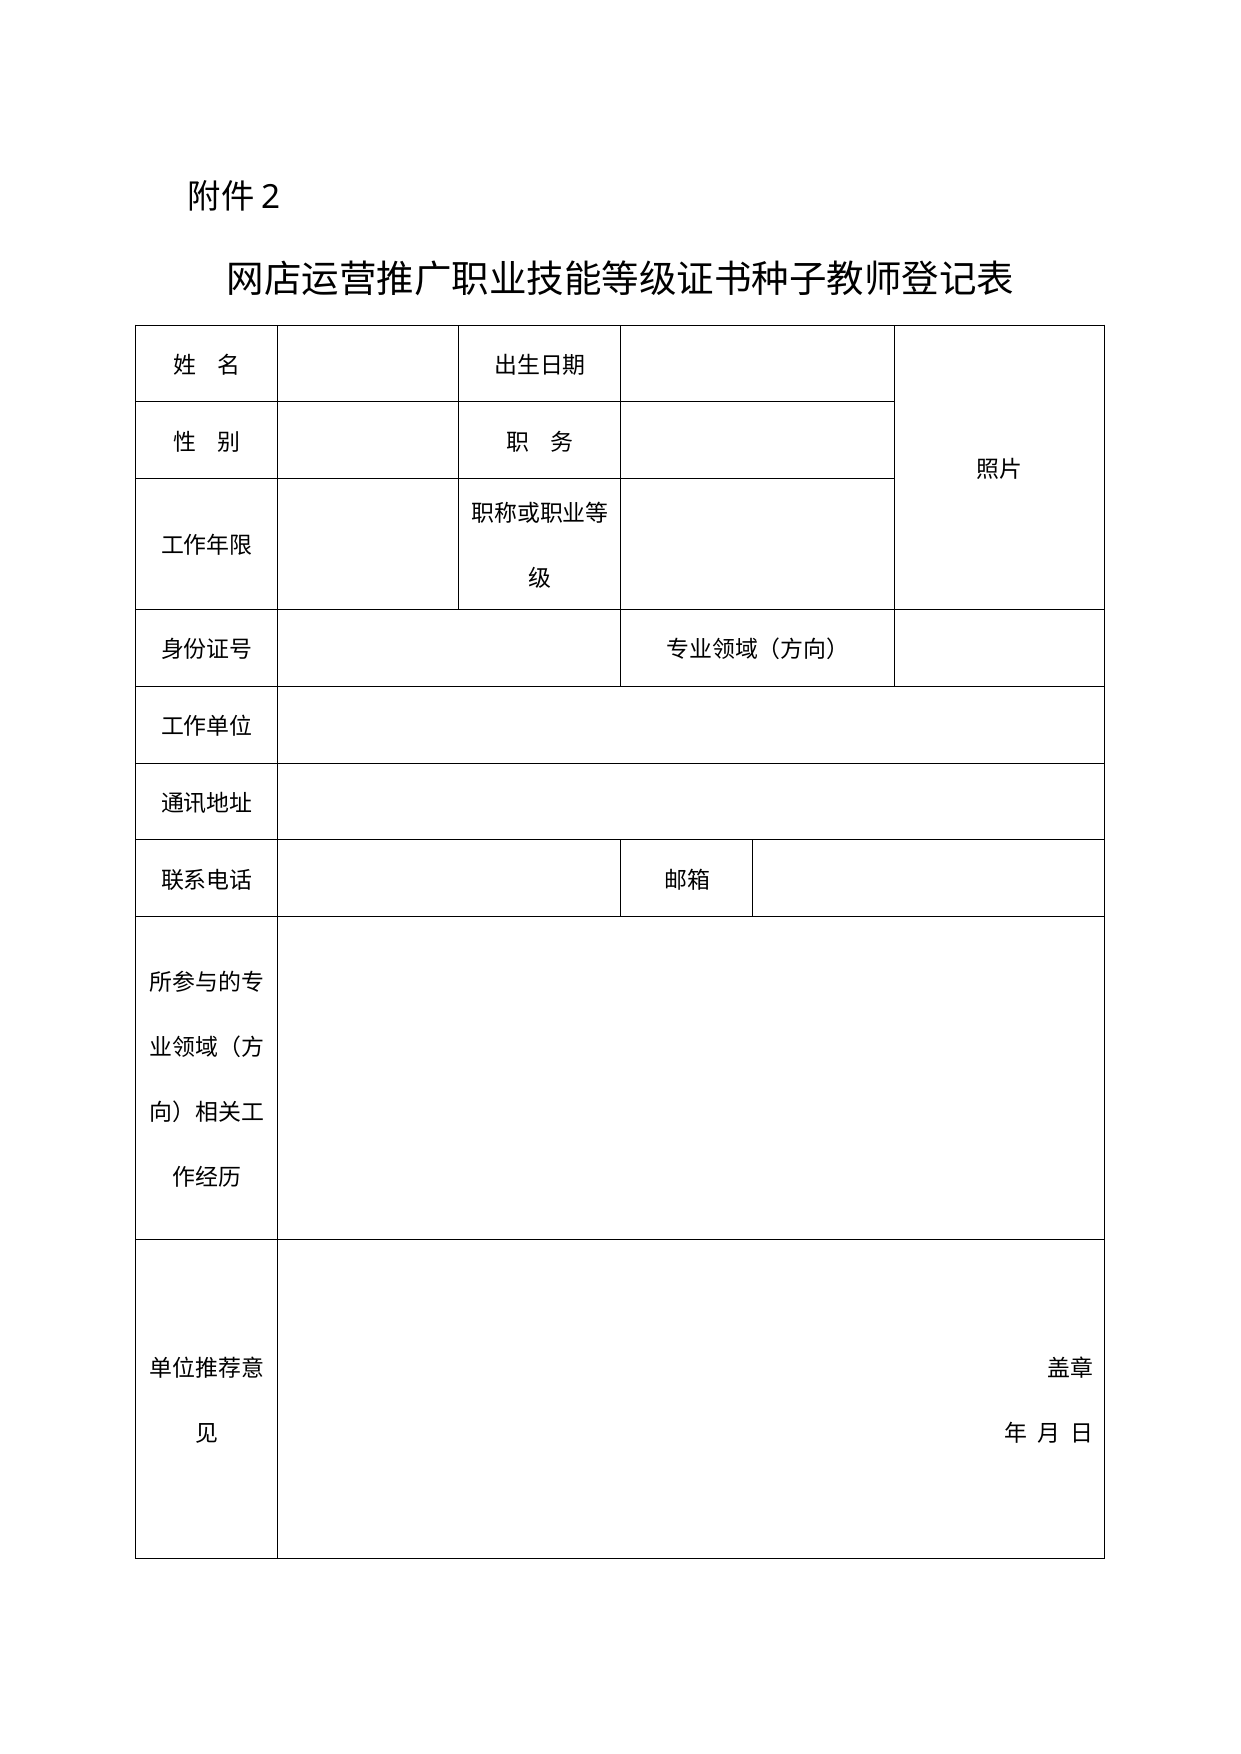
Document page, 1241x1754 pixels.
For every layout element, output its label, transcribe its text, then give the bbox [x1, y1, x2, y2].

table_cell [278, 840, 620, 916]
table_cell 邮箱 [621, 840, 752, 916]
table_cell [895, 610, 1104, 686]
table_cell 职称或职业等级 [459, 479, 620, 609]
table_cell [278, 479, 458, 609]
table_cell [278, 917, 1104, 1239]
text 网店运营推广职业技能等级证书种子教师登记表 [187, 243, 1053, 308]
table_cell 工作年限 [136, 479, 277, 609]
table_cell 身份证号 [136, 610, 277, 686]
table_cell 联系电话 [136, 840, 277, 916]
table_cell 通讯地址 [136, 764, 277, 839]
table_cell 单位推荐意见 [136, 1240, 277, 1558]
table_cell 专业领域（方向） [621, 610, 894, 686]
table_header 照片 [895, 326, 1104, 609]
table_header 姓 名 [136, 326, 277, 401]
table_cell [753, 840, 1104, 916]
table_header 出生日期 [459, 326, 620, 401]
table_cell 工作单位 [136, 687, 277, 763]
table_cell 盖章 年 月 日 [278, 1240, 1104, 1558]
table_cell [278, 687, 1104, 763]
table_cell 性 别 [136, 402, 277, 478]
table_cell [278, 610, 620, 686]
table_cell [621, 402, 894, 478]
table_cell [621, 479, 894, 609]
table_cell 所参与的专业领域（方向）相关工作经历 [136, 917, 277, 1239]
table_header [621, 326, 894, 401]
text 附件2 [187, 162, 1053, 227]
table_cell [278, 402, 458, 478]
table_header [278, 326, 458, 401]
table_cell [278, 764, 1104, 839]
table_cell 职 务 [459, 402, 620, 478]
